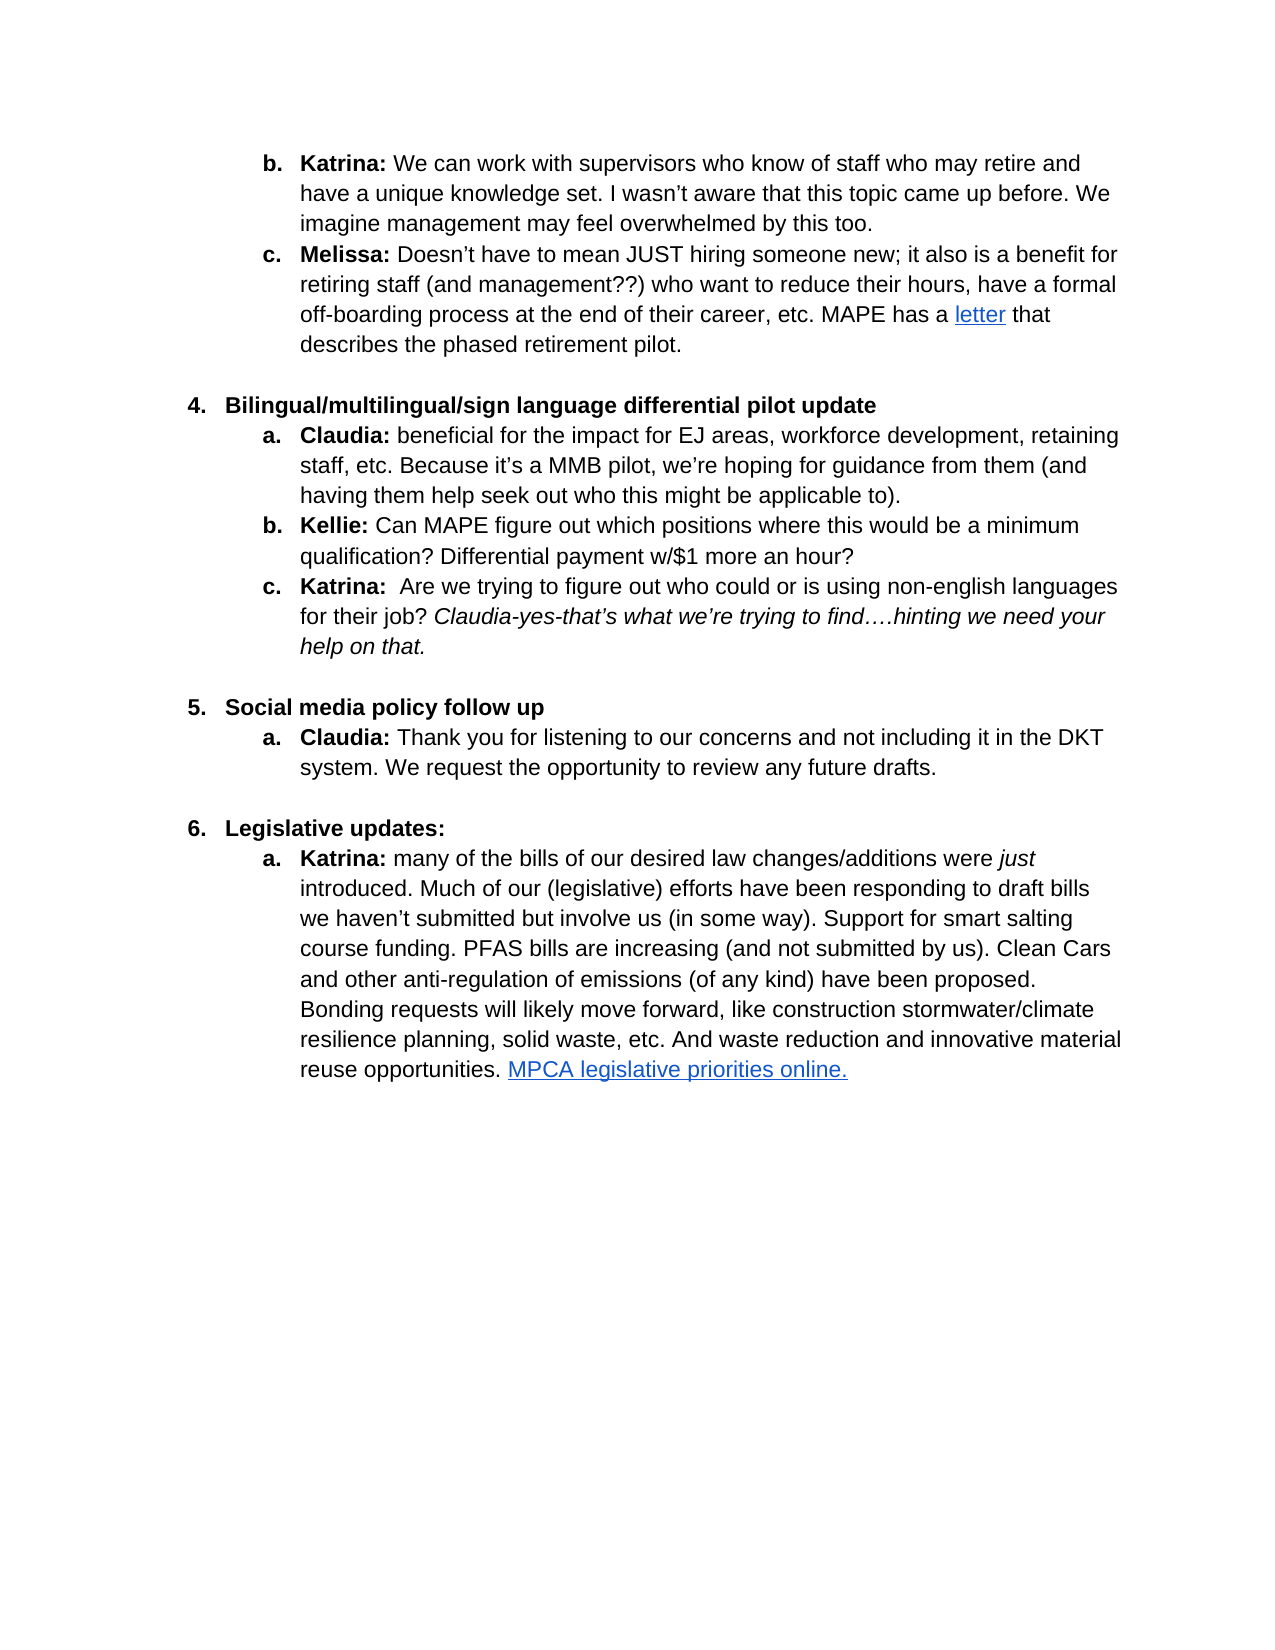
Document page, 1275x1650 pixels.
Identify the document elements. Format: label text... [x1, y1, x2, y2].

list Katrina: Are we trying to figure out who could or is using non-english languages for their job? Claudia-yes-that’s what we’re trying to find….hinting we need your help on that. [262, 573, 1125, 690]
list Claudia: beneficial for the impact for EJ areas, workforce development, retaining staff, etc. Because it’s a MMB pilot, we’re hoping for guidance from them (and having them help seek out who this might be applicable to). [262, 422, 1125, 509]
list Bilingual/multilingual/sign language differential pilot update [187, 392, 1125, 418]
list Melissa: Doesn’t have to mean JUST hiring someone new; it also is a benefit for retiring staff (and management??) who want to reduce their hours, have a formal off-boarding process at the end of their career, etc. MAPE has a letter that describes the phased retirement pilot. [262, 241, 1125, 388]
list Legislative updates: [187, 814, 1125, 841]
list Claudia: Thank you for listening to our concerns and not including it in the DKT system. We request the opportunity to review any future drafts. [262, 724, 1125, 811]
list Katrina: many of the bills of our desired law changes/additions were just introduced. Much of our (legislative) efforts have been responding to draft bills we haven’t submitted but involve us (in some way). Support for smart salting course funding. PFAS bills are increasing (and not submitted by us). Clean Cars and other anti-regulation of emissions (of any kind) have been proposed. Bonding requests will likely move forward, like construction stormwater/climate resilience planning, solid waste, etc. And waste reduction and innovative material reuse opportunities. MPCA legislative priorities online. [262, 845, 1125, 1113]
list Katrina: We can work with supervisors who know of staff who may retire and have a unique knowledge set. I wasn’t aware that this topic came up before. We imagine management may feel overwhelmed by this too. [262, 150, 1125, 237]
list Kellie: Can MAPE figure out which positions where this would be a minimum qualification? Differential payment w/$1 more an hour? [262, 512, 1125, 569]
list Social media policy follow up [187, 694, 1125, 720]
